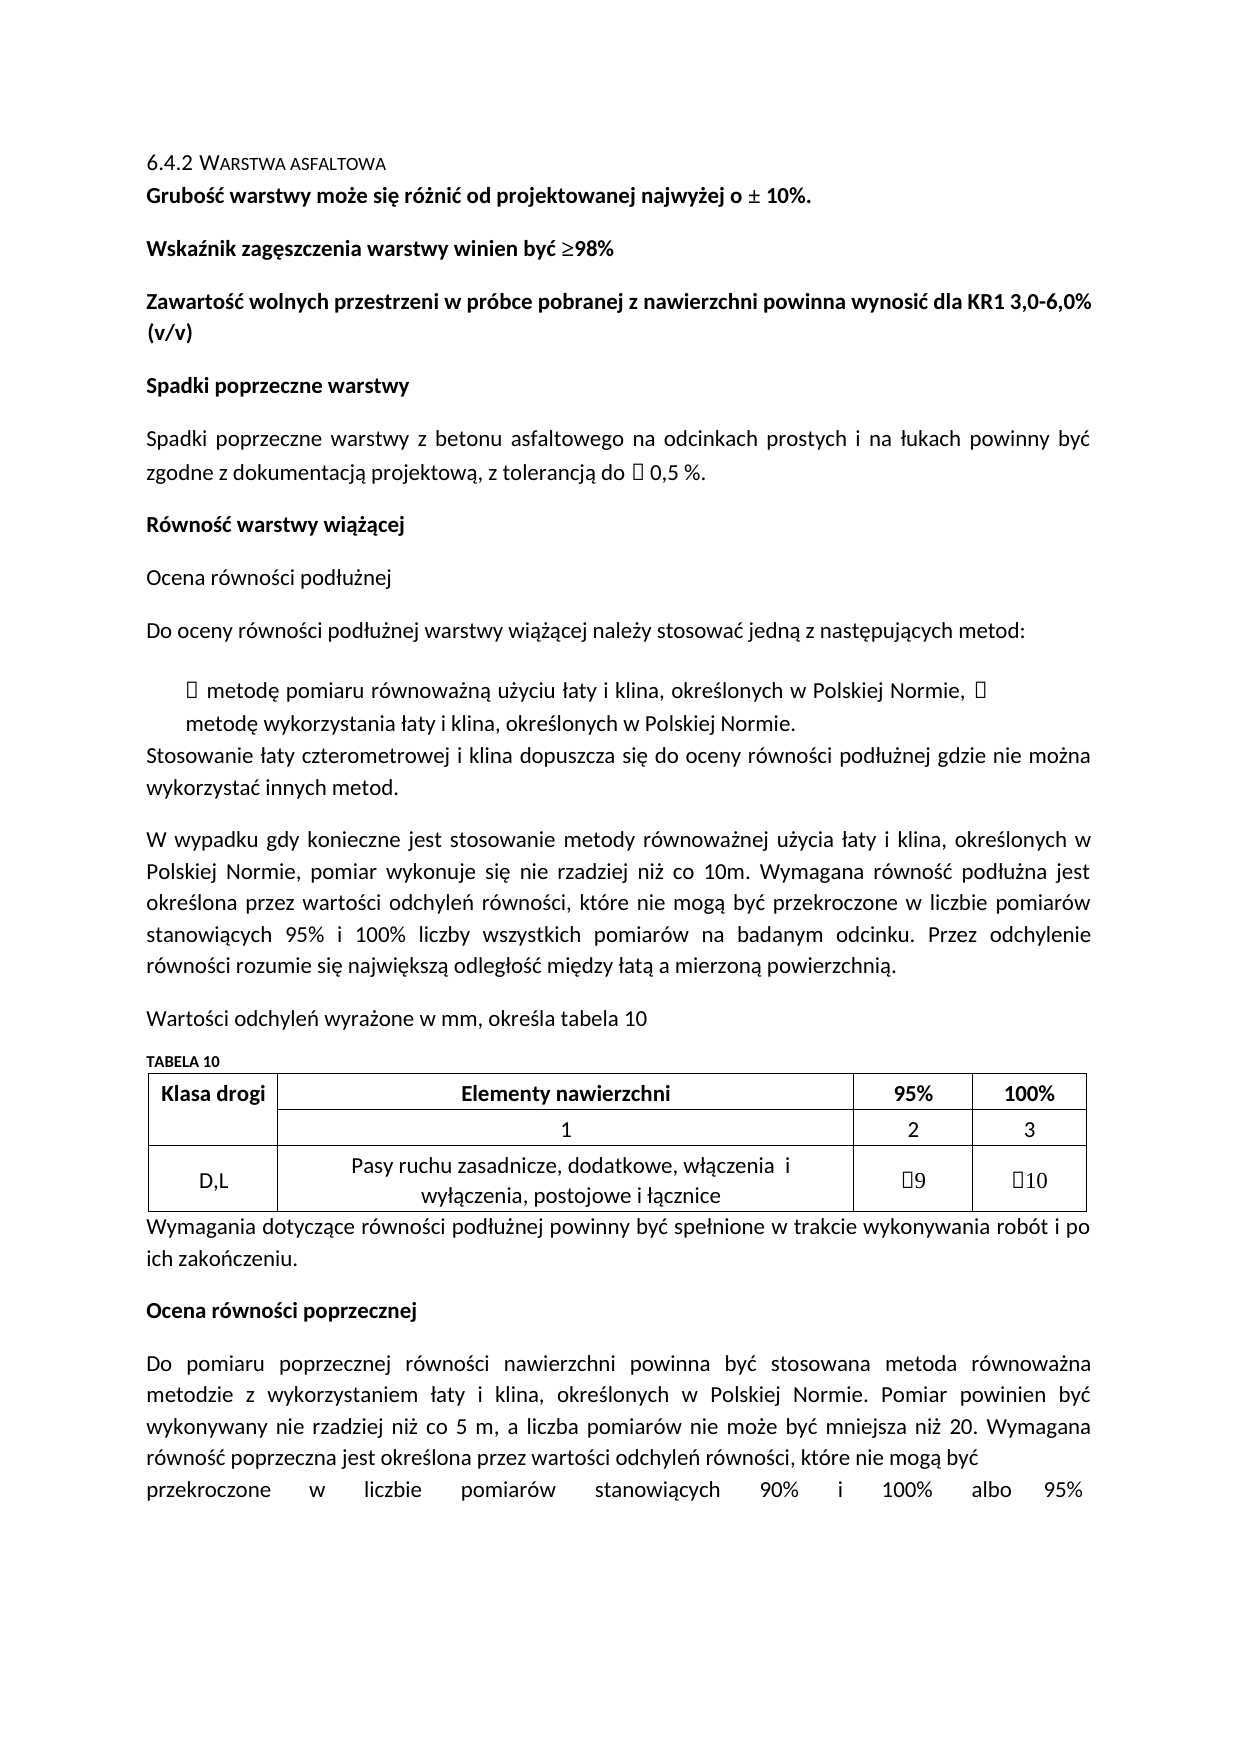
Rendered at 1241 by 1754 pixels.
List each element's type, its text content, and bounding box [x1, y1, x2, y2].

text Stosowanie łaty czterometrowej i klina dopuszcza się do oceny równości podłużnej gdzie nie można wykorzystać innych metod. [146, 741, 1092, 801]
table_header 100% [973, 1074, 1086, 1109]
table_header Klasa drogi [149, 1074, 277, 1145]
text Do pomiaru poprzecznej równości nawierzchni powinna być stosowana metoda równoważna metodzie z wykorzystaniem łaty i klina, określonych w Polskiej Normie. Pomiar powinien być wykonywany nie rzadziej niż co 5 m, a liczba pomiarów nie może być mniejsza niż 20. Wymagana równość poprzeczna jest określona przez wartości odchyleń równości, które nie mogą być [146, 1349, 1092, 1472]
text  metodę pomiaru równoważną użyciu łaty i klina, określonych w Polskiej Normie,  metodę wykorzystania łaty i klina, określonych w Polskiej Normie. [185, 674, 987, 737]
table_cell 1 [278, 1110, 853, 1145]
text W wypadku gdy konieczne jest stosowanie metody równoważnej użycia łaty i klina, określonych w Polskiej Normie, pomiar wykonuje się nie rzadziej niż co 10m. Wymagana równość podłużna jest określona przez wartości odchyleń równości, które nie mogą być przekroczone w liczbie pomiarów stanowiących 95% i 100% liczby wszystkich pomiarów na badanym odcinku. Przez odchylenie równości rozumie się największą odległość między łatą a mierzoną powierzchnią. [146, 825, 1092, 979]
text Zawartość wolnych przestrzeni w próbce pobranej z nawierzchni powinna wynosić dla KR1 3,0-6,0% (v/v) [146, 287, 1093, 346]
text Wartości odchyleń wyrażone w mm, określa tabela 10 [146, 1004, 1092, 1032]
subtitle Ocena równości poprzecznej [146, 1296, 1093, 1324]
text Wskaźnik zagęszczenia warstwy winien być ≥98% [146, 234, 1093, 262]
text Spadki poprzeczne warstwy z betonu asfaltowego na odcinkach prostych i na łukach powinny być zgodne z dokumentacją projektową, z tolerancją do  0,5 %. [146, 424, 1092, 487]
table_cell Pasy ruchu zasadnicze, dodatkowe, włączenia i wyłączenia, postojowe i łącznice [278, 1146, 853, 1211]
text Ocena równości podłużnej [146, 563, 1092, 591]
subtitle 6.4.2 WARSTWA ASFALTOWA [146, 148, 1093, 176]
table_cell D,L [149, 1146, 277, 1211]
subtitle Równość warstwy wiążącej [146, 511, 1093, 538]
table_header Elementy nawierzchni [278, 1074, 853, 1109]
text Grubość warstwy może się różnić od projektowanej najwyżej o ± 10%. [146, 181, 1093, 209]
text Wymagania dotyczące równości podłużnej powinny być spełnione w trakcie wykonywania robót i po ich zakończeniu. [146, 1212, 1092, 1272]
subtitle Spadki poprzeczne warstwy [146, 371, 1093, 399]
text Do oceny równości podłużnej warstwy wiążącej należy stosować jedną z następujących metod: [146, 617, 1092, 644]
table_cell 2 [854, 1110, 972, 1145]
table_cell 9 [854, 1146, 972, 1211]
table_cell 10 [973, 1146, 1086, 1211]
table_header 95% [854, 1074, 972, 1109]
text przekroczone w liczbie pomiarów stanowiących 90% i 100% albo 95% [146, 1476, 1093, 1504]
table_cell 3 [973, 1110, 1086, 1145]
text TABELA 10 [146, 1051, 1093, 1072]
